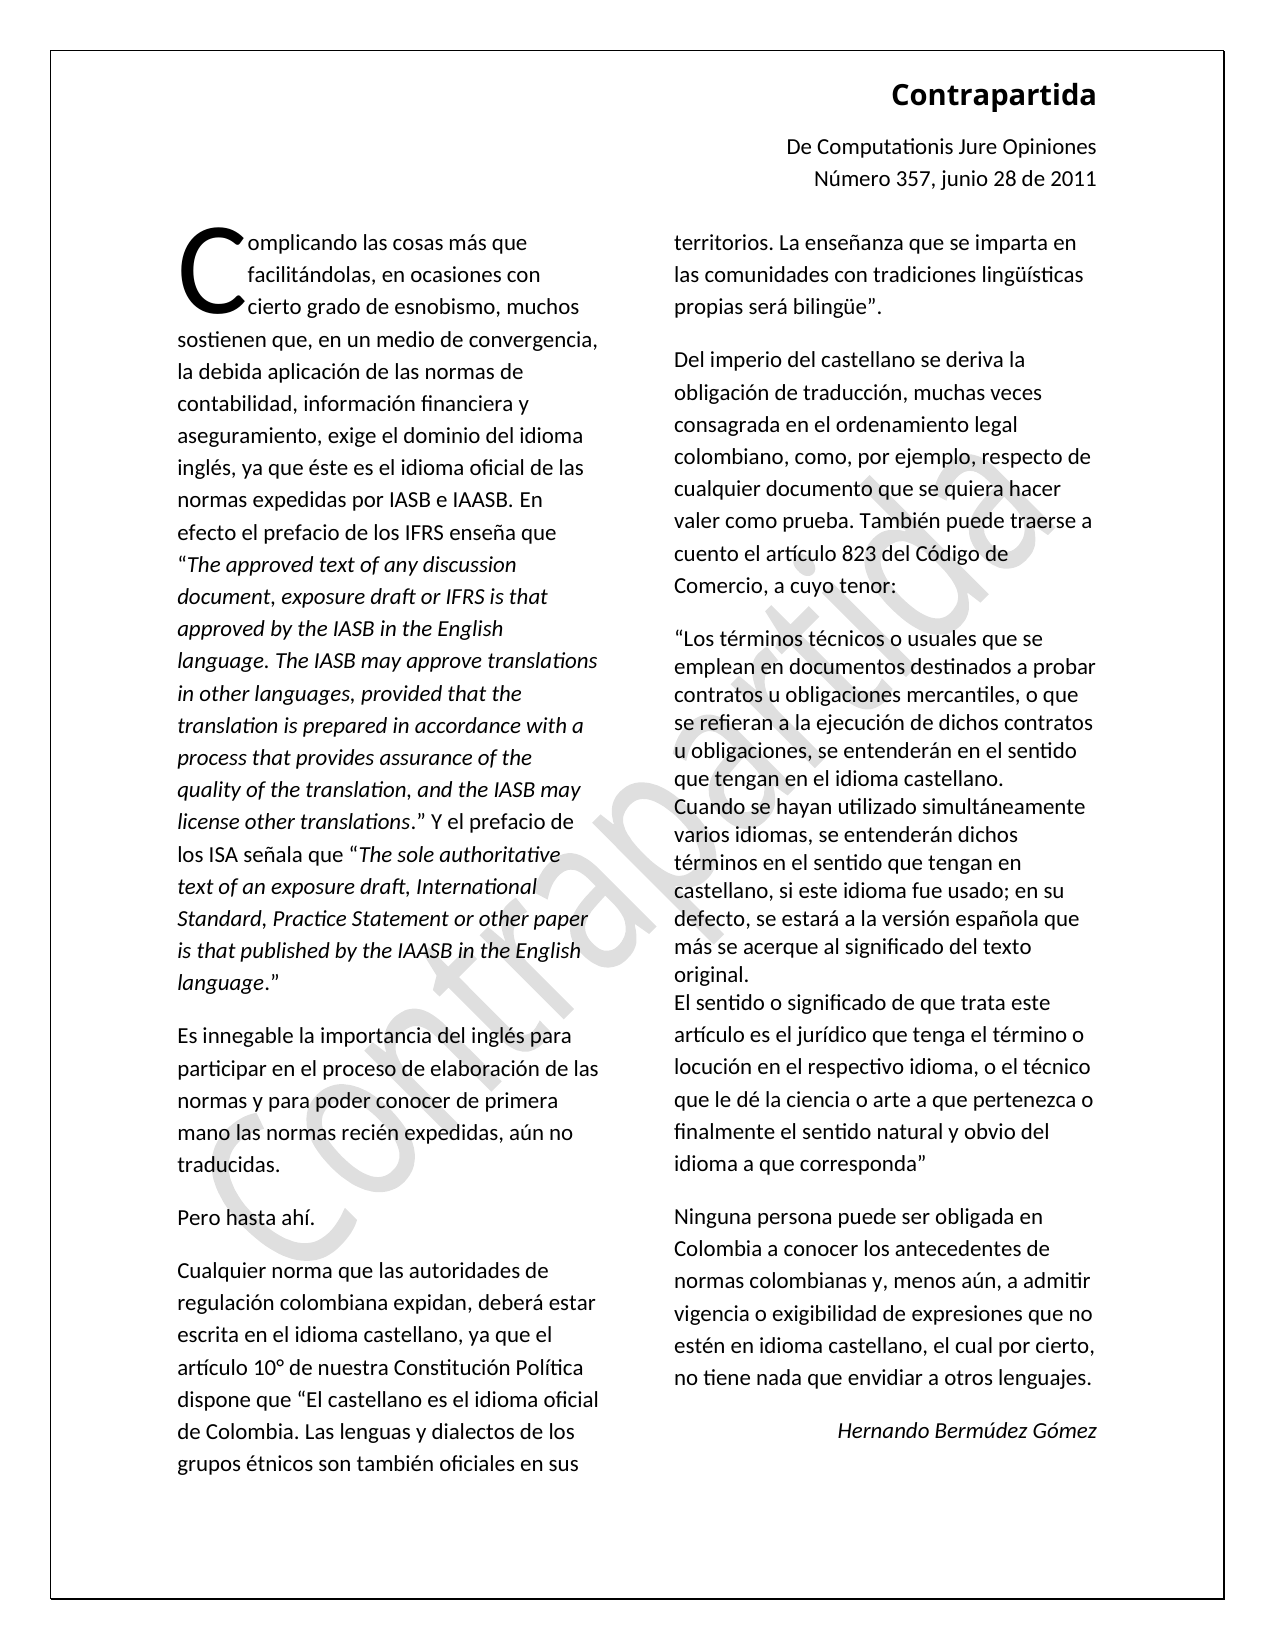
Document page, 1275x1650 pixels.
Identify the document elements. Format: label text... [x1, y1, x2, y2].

text Cualquier norma que las autoridades de regulación colombiana expidan, deberá estar escrita en el idioma castellano, ya que el artículo 10° de nuestra Constitución Política dispone que “El castellano es el idioma oficial de Colombia. Las lenguas y dialectos de los grupos étnicos son también oficiales en sus territorios. La enseñanza que se imparta en las comunidades con tradiciones lingüísticas propias será bilingüe”. [177, 1256, 600, 1477]
text “Los términos técnicos o usuales que se emplean en documentos destinados a probar contratos u obligaciones mercantiles, o que se refieran a la ejecución de dichos contratos u obligaciones, se entenderán en el sentido que tengan en el idioma castellano. [674, 624, 1097, 792]
text Del imperio del castellano se deriva la obligación de traducción, muchas veces consagrada en el ordenamiento legal colombiano, como, por ejemplo, respecto de cualquier documento que se quiera hacer valer como prueba. También puede traerse a cuento el artículo 823 del Código de Comercio, a cuyo tenor: [674, 346, 1097, 599]
text Ninguna persona puede ser obligada en Colombia a conocer los antecedentes de normas colombianas y, menos aún, a admitir vigencia o exigibilidad de expresiones que no estén en idioma castellano, el cual por cierto, no tiene nada que envidiar a otros lenguajes. [674, 1202, 1097, 1391]
text omplicando las cosas más que facilitándolas, en ocasiones con cierto grado de esnobismo, muchos sostienen que, en un medio de convergencia, la debida aplicación de las normas de contabilidad, información financiera y aseguramiento, exige el dominio del idioma inglés, ya que éste es el idioma oficial de las normas expedidas por IASB e IAASB. En efecto el prefacio de los IFRS enseña que “The approved text of any discussion document, exposure draft or IFRS is that approved by the IASB in the English language. The IASB may approve translations in other languages, provided that the translation is prepared in accordance with a process that provides assurance of the quality of the translation, and the IASB may license other translations.” Y el prefacio de los ISA señala que “The sole authoritative text of an exposure draft, International Standard, Practice Statement or other paper is that published by the IAASB in the English language.” [177, 228, 600, 996]
text Es innegable la importancia del inglés para participar en el proceso de elaboración de las normas y para poder conocer de primera mano las normas recién expedidas, aún no traducidas. [177, 1021, 600, 1178]
text El sentido o significado de que trata este artículo es el jurídico que tenga el término o locución en el respectivo idioma, o el técnico que le dé la ciencia o arte a que pertenezca o finalmente el sentido natural y obvio del idioma a que corresponda” [674, 988, 1097, 1177]
text Hernando Bermúdez Gómez [674, 1416, 1097, 1444]
text Pero hasta ahí. [177, 1203, 600, 1231]
text Cualquier norma que las autoridades de regulación colombiana expidan, deberá estar escrita en el idioma castellano, ya que el artículo 10° de nuestra Constitución Política dispone que “El castellano es el idioma oficial de Colombia. Las lenguas y dialectos de los grupos étnicos son también oficiales en sus territorios. La enseñanza que se imparta en las comunidades con tradiciones lingüísticas propias será bilingüe”. [674, 228, 1097, 321]
text Cuando se hayan utilizado simultáneamente varios idiomas, se entenderán dichos términos en el sentido que tengan en castellano, si este idioma fue usado; en su defecto, se estará a la versión española que más se acerque al significado del texto original. [674, 792, 1097, 988]
